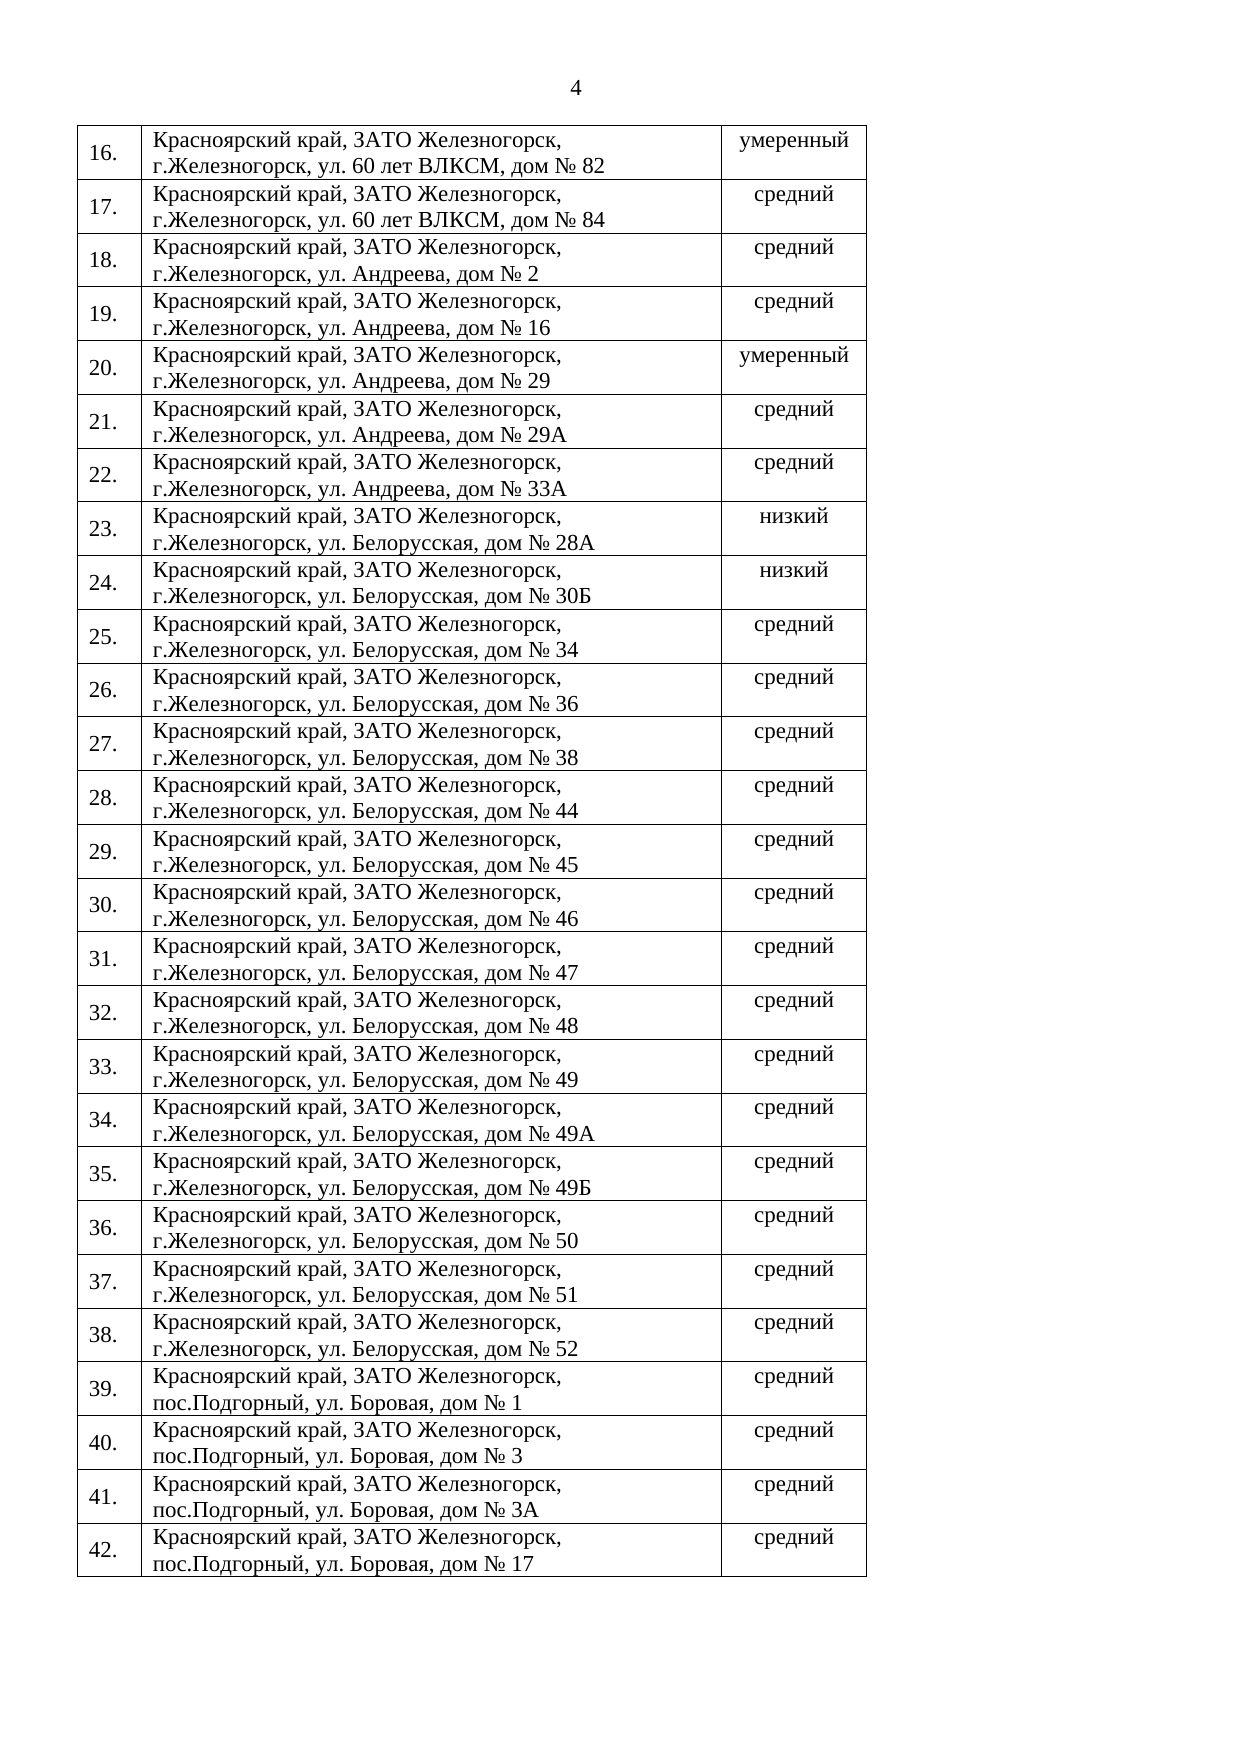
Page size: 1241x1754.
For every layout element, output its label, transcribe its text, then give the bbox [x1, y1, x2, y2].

table_cell средний [722, 1362, 866, 1415]
table_cell средний [722, 664, 866, 716]
table_cell [78, 664, 141, 716]
table_cell [78, 771, 141, 824]
table_cell умеренный [722, 126, 866, 179]
table_cell Красноярский край, ЗАТО Железногорск, г.Железногорск, ул. Андреева, дом № 33А [142, 449, 721, 501]
table_cell [78, 1094, 141, 1146]
table_cell средний [722, 234, 866, 286]
table_cell [78, 1147, 141, 1200]
table_cell [78, 341, 141, 394]
table_cell Красноярский край, ЗАТО Железногорск, г.Железногорск, ул. 60 лет ВЛКСМ, дом № 84 [142, 180, 721, 232]
table_cell Красноярский край, ЗАТО Железногорск, г.Железногорск, ул. Белорусская, дом № 49Б [142, 1147, 721, 1200]
table_cell [78, 1416, 141, 1469]
table_cell [78, 610, 141, 662]
table_cell Красноярский край, ЗАТО Железногорск, г.Железногорск, ул. Белорусская, дом № 36 [142, 664, 721, 716]
table_cell Красноярский край, ЗАТО Железногорск, г.Железногорск, ул. Белорусская, дом № 49А [142, 1094, 721, 1146]
table_cell [78, 1362, 141, 1415]
table_cell Красноярский край, ЗАТО Железногорск, г.Железногорск, ул. Андреева, дом № 16 [142, 287, 721, 340]
table_cell Красноярский край, ЗАТО Железногорск, пос.Подгорный, ул. Боровая, дом № 3А [142, 1470, 721, 1522]
table_cell [78, 395, 141, 447]
table_cell [78, 1524, 141, 1576]
table_cell [78, 1309, 141, 1361]
table_cell [78, 932, 141, 985]
table_cell Красноярский край, ЗАТО Железногорск, г.Железногорск, ул. Андреева, дом № 29А [142, 395, 721, 447]
table_cell средний [722, 1524, 866, 1576]
table_cell [78, 126, 141, 179]
table_cell средний [722, 1094, 866, 1146]
table_cell [78, 556, 141, 609]
table_cell Красноярский край, ЗАТО Железногорск, пос.Подгорный, ул. Боровая, дом № 17 [142, 1524, 721, 1576]
table_cell Красноярский край, ЗАТО Железногорск, пос.Подгорный, ул. Боровая, дом № 3 [142, 1416, 721, 1469]
table_cell Красноярский край, ЗАТО Железногорск, г.Железногорск, ул. Белорусская, дом № 38 [142, 717, 721, 770]
table_cell [78, 180, 141, 232]
table_cell средний [722, 825, 866, 877]
table_cell [78, 825, 141, 877]
table_cell [78, 1201, 141, 1254]
table_cell Красноярский край, ЗАТО Железногорск, г.Железногорск, ул. Белорусская, дом № 51 [142, 1255, 721, 1307]
table_cell средний [722, 1201, 866, 1254]
table_cell Красноярский край, ЗАТО Железногорск, г.Железногорск, ул. 60 лет ВЛКСМ, дом № 82 [142, 126, 721, 179]
table_cell низкий [722, 502, 866, 555]
table_cell Красноярский край, ЗАТО Железногорск, г.Железногорск, ул. Белорусская, дом № 30Б [142, 556, 721, 609]
table_cell средний [722, 879, 866, 931]
table_cell средний [722, 986, 866, 1039]
table_cell средний [722, 287, 866, 340]
table_cell средний [722, 1470, 866, 1522]
table_cell [78, 986, 141, 1039]
table_cell Красноярский край, ЗАТО Железногорск, г.Железногорск, ул. Белорусская, дом № 50 [142, 1201, 721, 1254]
table_cell Красноярский край, ЗАТО Железногорск, г.Железногорск, ул. Белорусская, дом № 28А [142, 502, 721, 555]
table_cell средний [722, 771, 866, 824]
table_cell [78, 1470, 141, 1522]
table_cell [78, 1255, 141, 1307]
table_cell Красноярский край, ЗАТО Железногорск, г.Железногорск, ул. Белорусская, дом № 46 [142, 879, 721, 931]
table_cell средний [722, 1040, 866, 1092]
table_cell средний [722, 449, 866, 501]
table_cell [78, 502, 141, 555]
table_cell средний [722, 610, 866, 662]
table_cell Красноярский край, ЗАТО Железногорск, г.Железногорск, ул. Андреева, дом № 29 [142, 341, 721, 394]
table_cell средний [722, 1255, 866, 1307]
table_cell [78, 1040, 141, 1092]
table_cell низкий [722, 556, 866, 609]
table_cell Красноярский край, ЗАТО Железногорск, г.Железногорск, ул. Белорусская, дом № 47 [142, 932, 721, 985]
table_cell [78, 449, 141, 501]
table_cell Красноярский край, ЗАТО Железногорск, г.Железногорск, ул. Белорусская, дом № 49 [142, 1040, 721, 1092]
table_cell [78, 717, 141, 770]
table_cell [78, 879, 141, 931]
table_cell [78, 234, 141, 286]
table_cell Красноярский край, ЗАТО Железногорск, г.Железногорск, ул. Белорусская, дом № 34 [142, 610, 721, 662]
table_cell средний [722, 932, 866, 985]
table_cell Красноярский край, ЗАТО Железногорск, пос.Подгорный, ул. Боровая, дом № 1 [142, 1362, 721, 1415]
table_cell средний [722, 1416, 866, 1469]
table_cell умеренный [722, 341, 866, 394]
table_cell Красноярский край, ЗАТО Железногорск, г.Железногорск, ул. Белорусская, дом № 45 [142, 825, 721, 877]
table_cell Красноярский край, ЗАТО Железногорск, г.Железногорск, ул. Белорусская, дом № 48 [142, 986, 721, 1039]
table_cell средний [722, 717, 866, 770]
table_cell [78, 287, 141, 340]
table_cell средний [722, 1147, 866, 1200]
table_cell Красноярский край, ЗАТО Железногорск, г.Железногорск, ул. Белорусская, дом № 44 [142, 771, 721, 824]
table_cell Красноярский край, ЗАТО Железногорск, г.Железногорск, ул. Андреева, дом № 2 [142, 234, 721, 286]
table_cell средний [722, 1309, 866, 1361]
table_cell средний [722, 395, 866, 447]
table_cell средний [722, 180, 866, 232]
table_cell Красноярский край, ЗАТО Железногорск, г.Железногорск, ул. Белорусская, дом № 52 [142, 1309, 721, 1361]
